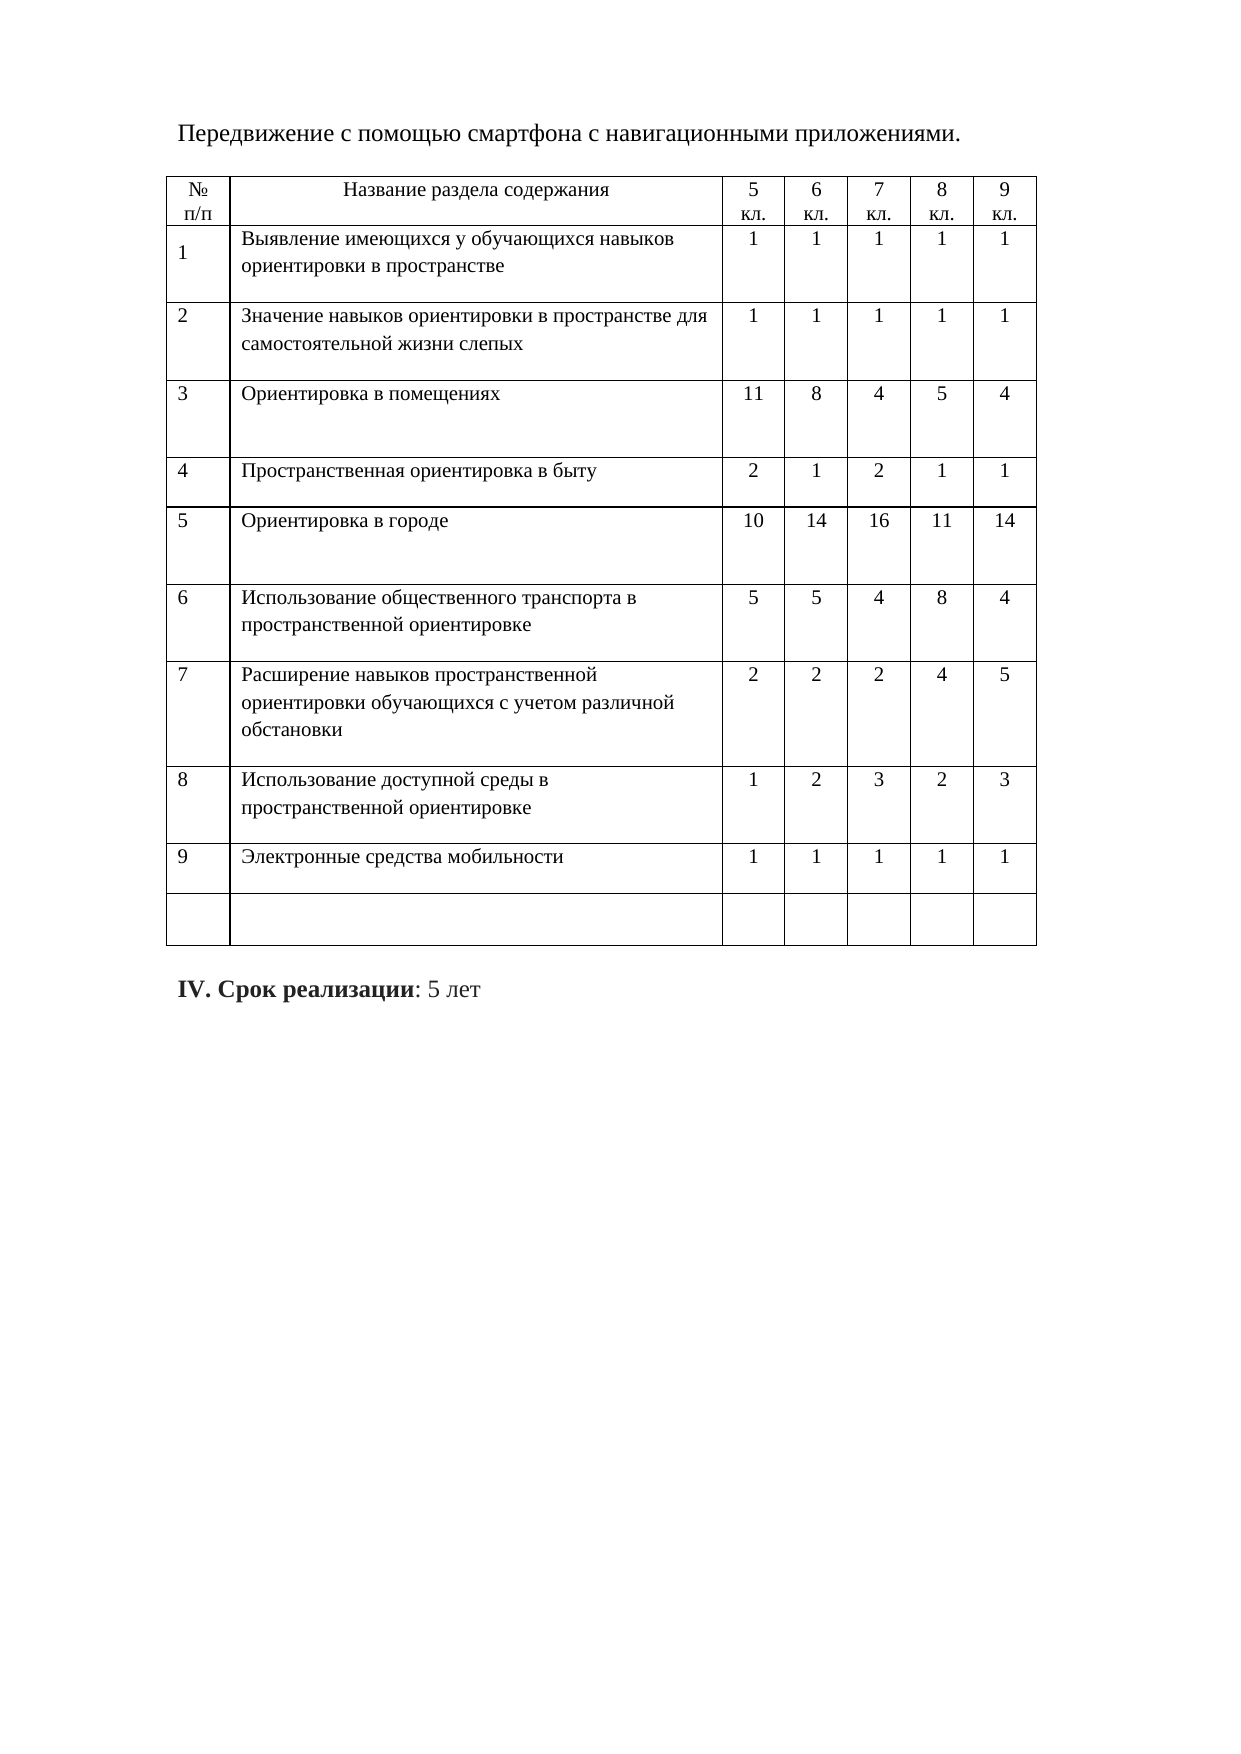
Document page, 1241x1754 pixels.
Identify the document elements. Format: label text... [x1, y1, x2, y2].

table_cell 1 [911, 844, 973, 893]
table_cell 2 [723, 458, 784, 506]
table_cell Использование общественного транспорта в пространственной ориентировке [231, 585, 722, 661]
table_cell [974, 894, 1036, 945]
table_cell 8 [167, 767, 229, 843]
table_cell 4 [974, 381, 1036, 457]
table_cell 1 [785, 844, 847, 893]
table_cell 1 [785, 226, 847, 302]
table_cell 1 [723, 303, 784, 379]
table_cell 4 [848, 381, 910, 457]
table_cell Расширение навыков пространственной ориентировки обучающихся с учетом различной обстановки [231, 662, 722, 766]
table_cell Ориентировка в помещениях [231, 381, 722, 457]
table_cell 1 [974, 458, 1036, 506]
table_cell Значение навыков ориентировки в пространстве для самостоятельной жизни слепых [231, 303, 722, 379]
table_cell 1 [723, 226, 784, 302]
table_cell 9 [167, 844, 229, 893]
table_cell 2 [848, 458, 910, 506]
table_cell 1 [785, 303, 847, 379]
table_cell 2 [785, 662, 847, 766]
table_cell Использование доступной среды в пространственной ориентировке [231, 767, 722, 843]
table_cell 5 [911, 381, 973, 457]
table_cell 1 [911, 458, 973, 506]
table_header 9 кл. [974, 177, 1036, 225]
table_cell 1 [167, 226, 229, 302]
table_cell 2 [911, 767, 973, 843]
table_cell Выявление имеющихся у обучающихся навыков ориентировки в пространстве [231, 226, 722, 302]
table_cell 14 [785, 508, 847, 583]
table_cell 1 [974, 303, 1036, 379]
table_cell Электронные средства мобильности [231, 844, 722, 893]
table_cell 4 [167, 458, 229, 506]
table_cell 1 [911, 303, 973, 379]
table_cell 3 [848, 767, 910, 843]
table_cell Ориентировка в городе [231, 508, 722, 583]
table_cell 4 [848, 585, 910, 661]
table_cell [723, 894, 784, 945]
table_header Название раздела содержания [231, 177, 722, 225]
table_header 7 кл. [848, 177, 910, 225]
table_cell 8 [911, 585, 973, 661]
table_header 6 кл. [785, 177, 847, 225]
table_cell 4 [911, 662, 973, 766]
table_cell 8 [785, 381, 847, 457]
table_cell 2 [723, 662, 784, 766]
table_cell 11 [911, 508, 973, 583]
table_cell 1 [723, 844, 784, 893]
table_cell 2 [848, 662, 910, 766]
table_cell [848, 894, 910, 945]
table_cell [167, 894, 229, 945]
table_cell 3 [974, 767, 1036, 843]
table_cell 5 [785, 585, 847, 661]
table_cell 1 [723, 767, 784, 843]
table_cell 1 [974, 226, 1036, 302]
table_cell Пространственная ориентировка в быту [231, 458, 722, 506]
table_cell 10 [723, 508, 784, 583]
table_cell 2 [785, 767, 847, 843]
table_cell 1 [785, 458, 847, 506]
table_cell 1 [848, 844, 910, 893]
table_cell 6 [167, 585, 229, 661]
table_cell 1 [974, 844, 1036, 893]
table_cell 7 [167, 662, 229, 766]
table_header 8 кл. [911, 177, 973, 225]
text Передвижение с помощью смартфона с навигационными приложениями. [177, 118, 1152, 147]
table_cell [911, 894, 973, 945]
table_cell 5 [167, 508, 229, 583]
table_cell 1 [911, 226, 973, 302]
table_cell 3 [167, 381, 229, 457]
table_cell [231, 894, 722, 945]
table_header № п/п [167, 177, 229, 225]
table_cell 1 [848, 303, 910, 379]
table_cell 1 [848, 226, 910, 302]
table_cell 5 [723, 585, 784, 661]
table_cell [785, 894, 847, 945]
table_header 5 кл. [723, 177, 784, 225]
table_cell 16 [848, 508, 910, 583]
table_cell 14 [974, 508, 1036, 583]
text IV. Срок реализации: 5 лет [177, 974, 1152, 1003]
table_cell 2 [167, 303, 229, 379]
table_cell 11 [723, 381, 784, 457]
table_cell 5 [974, 662, 1036, 766]
table_cell 4 [974, 585, 1036, 661]
